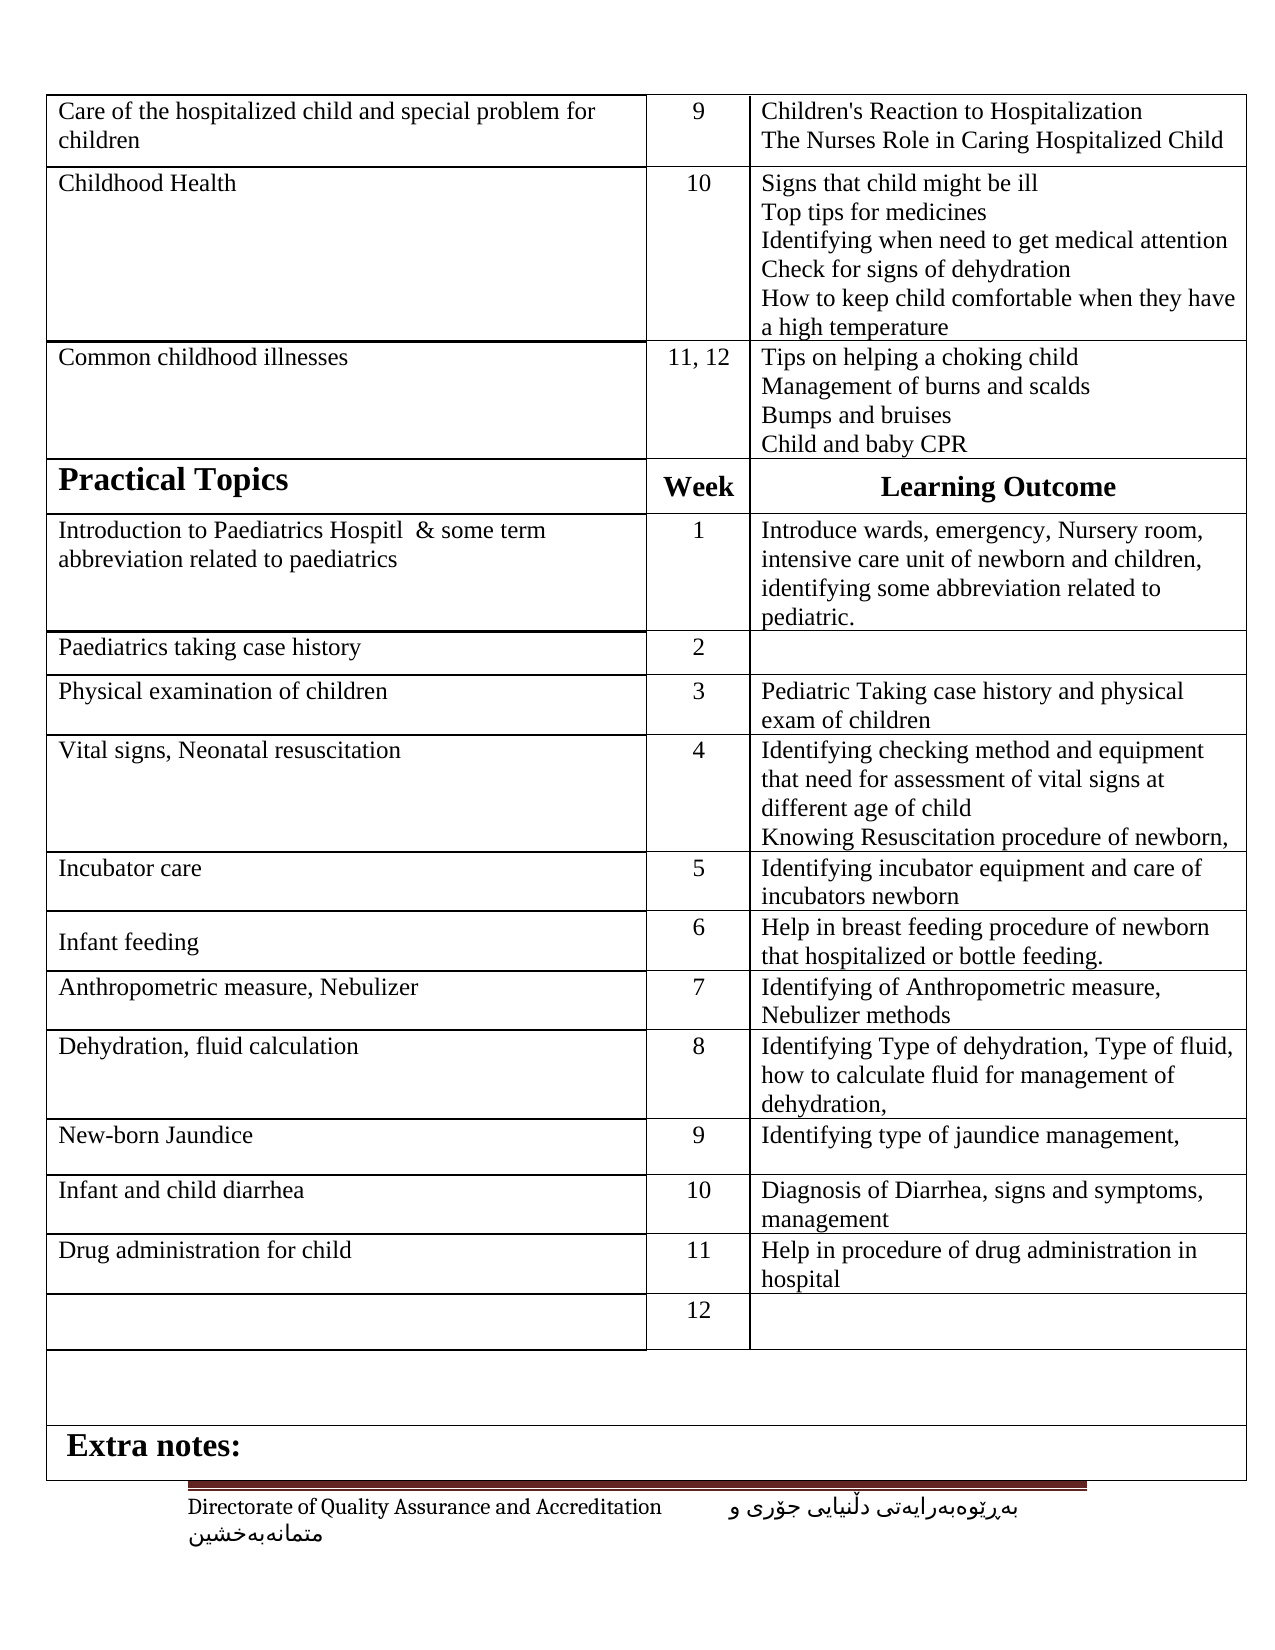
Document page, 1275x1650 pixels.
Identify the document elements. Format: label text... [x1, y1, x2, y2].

table_cell 9 [647, 95, 750, 166]
table_cell [751, 631, 1246, 674]
table_cell 8 [647, 1030, 749, 1118]
table_cell Anthropometric measure, Nebulizer [47, 972, 646, 1029]
table_cell 10 [647, 167, 749, 340]
table_cell Learning Outcome [751, 459, 1246, 513]
table_cell 12 [647, 1294, 749, 1348]
table_cell [47, 1350, 1246, 1425]
table_cell Extra notes: [47, 1426, 1246, 1480]
table_cell Identifying incubator equipment and care of incubators newborn [751, 852, 1246, 910]
table_cell Infant feeding [47, 912, 646, 970]
table_cell Pediatric Taking case history and physical exam of children [751, 675, 1246, 733]
table_cell 1 [647, 514, 749, 630]
table_cell Practical Topics [47, 460, 646, 513]
table_cell Care of the hospitalized child and special problem for children [47, 96, 646, 166]
table_cell Drug administration for child [47, 1235, 646, 1293]
table_cell 11 [647, 1234, 749, 1293]
table_cell Common childhood illnesses [47, 343, 646, 457]
table_cell New-born Jaundice [47, 1120, 646, 1173]
table_cell Week [647, 459, 749, 513]
table_cell Physical examination of children [47, 676, 646, 733]
table_cell Infant and child diarrhea [47, 1176, 646, 1233]
table_cell Paediatrics taking case history [47, 633, 646, 674]
table_cell 5 [647, 852, 749, 910]
table_cell Identifying type of jaundice management, [751, 1119, 1246, 1173]
table_cell Diagnosis of Diarrhea, signs and symptoms, management [751, 1175, 1246, 1233]
table_cell Dehydration, fluid calculation [47, 1031, 646, 1118]
table_cell Help in procedure of drug administration in hospital [751, 1234, 1246, 1293]
table_cell Identifying checking method and equipment that need for assessment of vital signs at different age of child Knowing Resuscitation procedure of newborn, [751, 735, 1246, 851]
table_cell 6 [647, 911, 749, 970]
table_cell 9 [647, 1119, 749, 1173]
table_cell 3 [647, 675, 749, 733]
table_cell Signs that child might be ill Top tips for medicines Identifying when need to get medical attention Check for signs of dehydration How to keep child comfortable when they have a high temperature [751, 167, 1246, 340]
table_cell 7 [647, 971, 749, 1029]
table_cell Identifying of Anthropometric measure, Nebulizer methods [751, 971, 1246, 1029]
table_cell Incubator care [47, 853, 646, 910]
table_cell Help in breast feeding procedure of newborn that hospitalized or bottle feeding. [751, 911, 1246, 970]
table_cell [47, 1295, 646, 1348]
table_cell Children's Reaction to Hospitalization The Nurses Role in Caring Hospitalized Child [750, 95, 1246, 166]
table_cell Childhood Health [47, 168, 646, 340]
table_cell 10 [647, 1175, 749, 1233]
table_cell [751, 1294, 1246, 1348]
table_cell Vital signs, Neonatal resuscitation [47, 736, 646, 851]
table_cell 11, 12 [647, 341, 749, 457]
table_cell Tips on helping a choking child Management of burns and scalds Bumps and bruises Child and baby CPR [751, 341, 1246, 457]
table_cell Introduce wards, emergency, Nursery room, intensive care unit of newborn and children, identifying some abbreviation related to pediatric. [751, 514, 1246, 630]
table_cell 4 [647, 735, 749, 851]
table_cell Introduction to Paediatrics Hospitl & some term abbreviation related to paediatrics [47, 515, 646, 630]
table_cell Identifying Type of dehydration, Type of fluid, how to calculate fluid for management of dehydration, [751, 1030, 1246, 1118]
table_cell 2 [647, 631, 749, 674]
